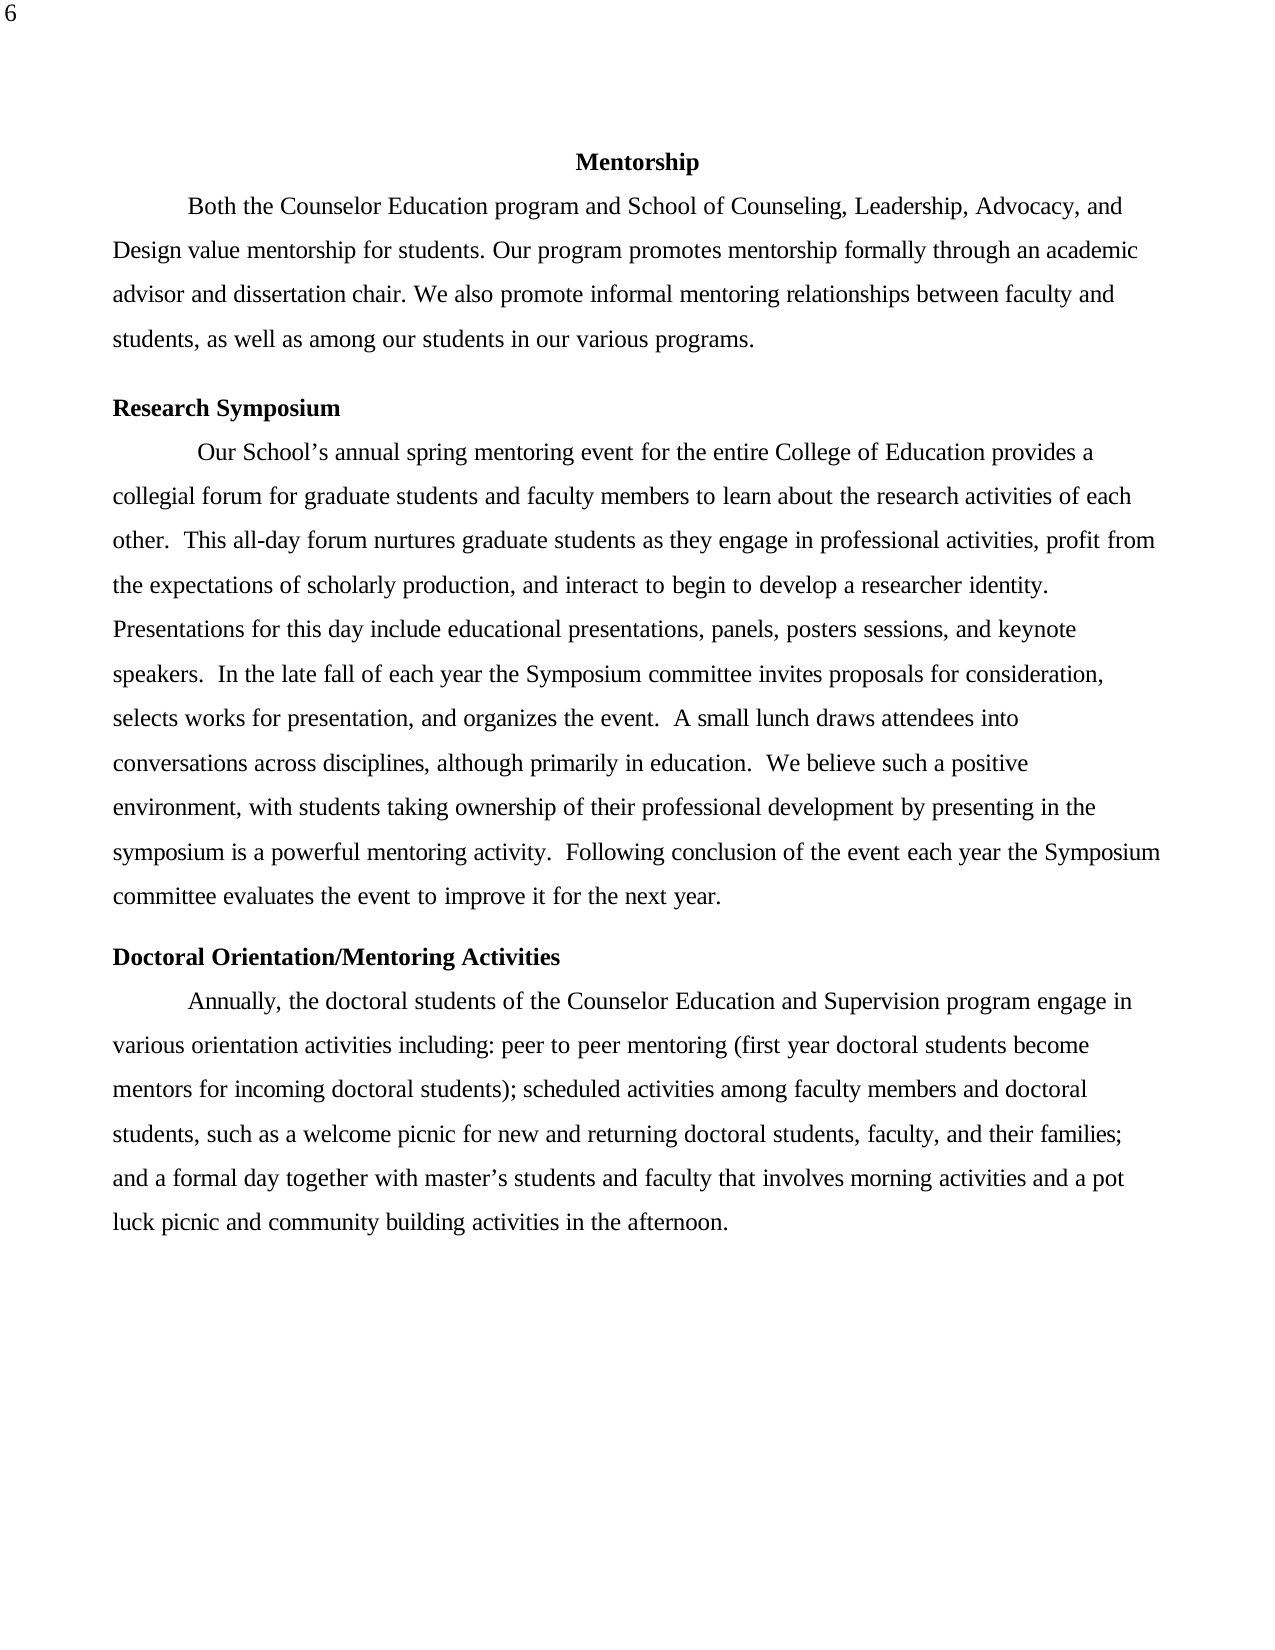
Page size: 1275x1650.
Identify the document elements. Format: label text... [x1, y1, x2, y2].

text Presentations for this day include educational presentations, panels, posters sessions, and keynote speakers. In the late fall of each year the Symposium committee invites proposals for consideration, selects works for presentation, and organizes the event. A small lunch draws attendees into conversations across disciplines, although primarily in education. We believe such a positive environment, with students taking ownership of their professional development by presenting in the symposium is a powerful mentoring activity. Following conclusion of the event each year the Symposium committee evaluates the event to improve it for the next year. [113, 614, 1162, 910]
subtitle Research Symposium [112, 393, 1173, 422]
text Annually, the doctoral students of the Counselor Education and Supervision program engage in various orientation activities including: peer to peer mentoring (first year doctoral students become mentors for incoming doctoral students); scheduled activities among faculty members and doctoral students, such as a welcome picnic for new and returning doctoral students, faculty, and their families; and a formal day together with master’s students and faculty that involves morning activities and a pot luck picnic and community building activities in the afternoon. [112, 986, 1151, 1236]
text Our School’s annual spring mentoring event for the entire College of Education provides a collegial forum for graduate students and faculty members to learn about the research activities of each other. This all-day forum nurtures graduate students as they engage in professional activities, profit from the expectations of scholarly production, and interact to begin to develop a researcher identity. [112, 437, 1162, 598]
subtitle Mentorship [152, 147, 1123, 176]
text Both the Counselor Education program and School of Counseling, Leadership, Advocacy, and Design value mentorship for students. Our program promotes mentorship formally through an academic advisor and dissertation chair. We also promote informal mentoring relationships between faculty and students, as well as among our students in our various programs. [112, 191, 1141, 352]
subtitle Doctoral Orientation/Mentoring Activities [112, 942, 1173, 971]
